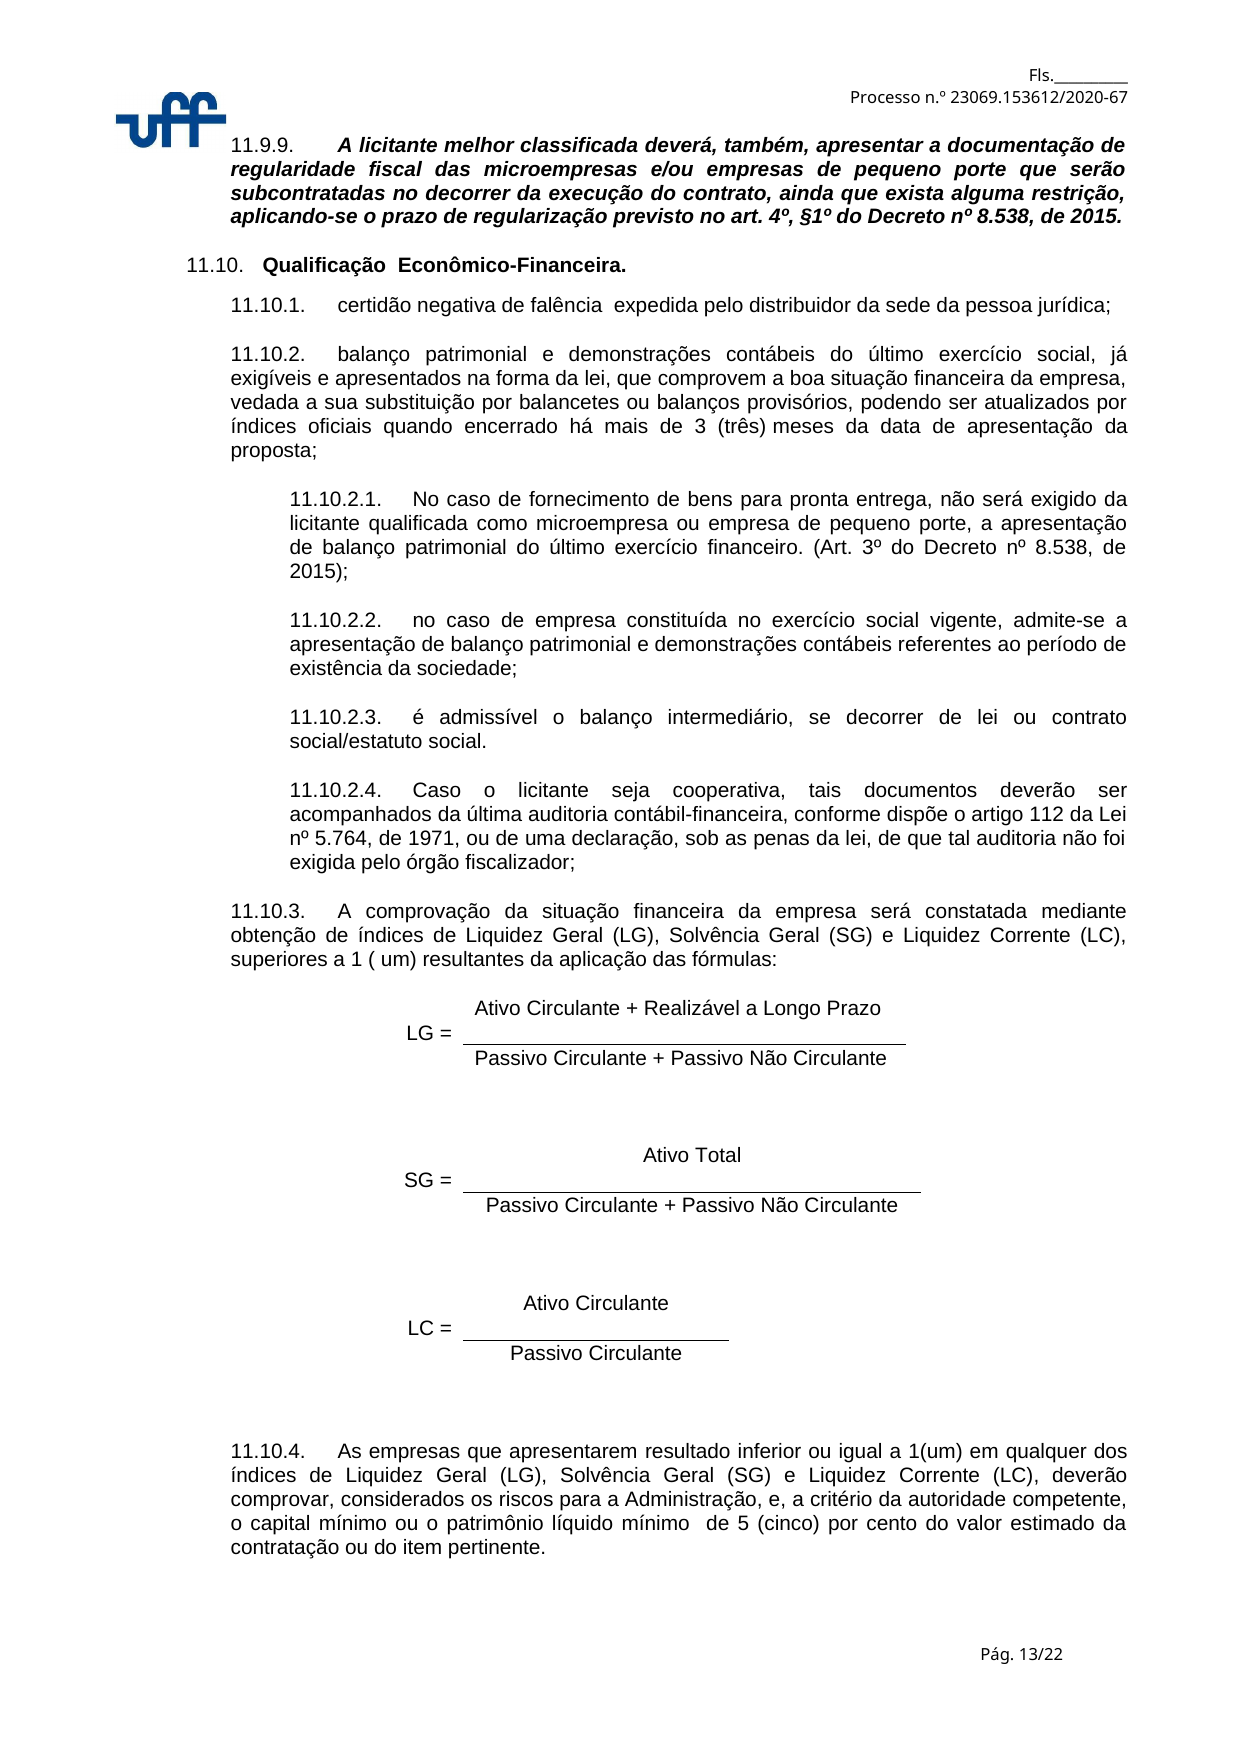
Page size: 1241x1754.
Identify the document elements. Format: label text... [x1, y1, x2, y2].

picture [114, 92, 227, 153]
table_header Ativo Circulante [463, 1291, 729, 1340]
list certidão negativa de falência expedida pelo distribuidor da sede da pessoa jurídica; [230, 293, 1128, 317]
list é admissível o balanço intermediário, se decorrer de lei ou contrato social/estatuto social. [289, 705, 1128, 753]
table_header Ativo Total [463, 1143, 921, 1192]
list no caso de empresa constituída no exercício social vigente, admite-se a apresentação de balanço patrimonial e demonstrações contábeis referentes ao período de existência da sociedade; [289, 608, 1128, 680]
list Qualificação Econômico-Financeira. [186, 253, 1128, 277]
table_header LG = [230, 995, 463, 1094]
list balanço patrimonial e demonstrações contábeis do último exercício social, já exigíveis e apresentados na forma da lei, que comprovem a boa situação financeira da empresa, vedada a sua substituição por balancetes ou balanços provisórios, podendo ser atualizados por índices oficiais quando encerrado há mais de 3 (três) meses da data de apresentação da proposta; [230, 342, 1128, 462]
table_header Ativo Circulante + Realizável a Longo Prazo [463, 995, 906, 1044]
table_cell Passivo Circulante + Passivo Não Circulante [463, 1045, 906, 1094]
table_header SG = [230, 1143, 463, 1242]
list A comprovação da situação financeira da empresa será constatada mediante obtenção de índices de Liquidez Geral (LG), Solvência Geral (SG) e Liquidez Corrente (LC), superiores a 1 ( um) resultantes da aplicação das fórmulas: [230, 898, 1128, 970]
table_header LC = [230, 1291, 463, 1390]
list No caso de fornecimento de bens para pronta entrega, não será exigido da licitante qualificada como microempresa ou empresa de pequeno porte, a apresentação de balanço patrimonial do último exercício financeiro. (Art. 3º do Decreto nº 8.538, de 2015); [289, 487, 1128, 583]
list Caso o licitante seja cooperativa, tais documentos deverão ser acompanhados da última auditoria contábil-financeira, conforme dispõe o artigo 112 da Lei nº 5.764, de 1971, ou de uma declaração, sob as penas da lei, de que tal auditoria não foi exigida pelo órgão fiscalizador; [289, 778, 1128, 873]
list A licitante melhor classificada deverá, também, apresentar a documentação de regularidade fiscal das microempresas e/ou empresas de pequeno porte que serão subcontratadas no decorrer da execução do contrato, ainda que exista alguma restrição, aplicando-se o prazo de regularização previsto no art. 4º, §1º do Decreto nº 8.538, de 2015. [230, 132, 1128, 228]
table_cell Passivo Circulante [463, 1341, 729, 1390]
list As empresas que apresentarem resultado inferior ou igual a 1(um) em qualquer dos índices de Liquidez Geral (LG), Solvência Geral (SG) e Liquidez Corrente (LC), deverão comprovar, considerados os riscos para a Administração, e, a critério da autoridade competente, o capital mínimo ou o patrimônio líquido mínimo de 5 (cinco) por cento do valor estimado da contratação ou do item pertinente. [230, 1439, 1128, 1559]
table_cell Passivo Circulante + Passivo Não Circulante [463, 1193, 921, 1242]
